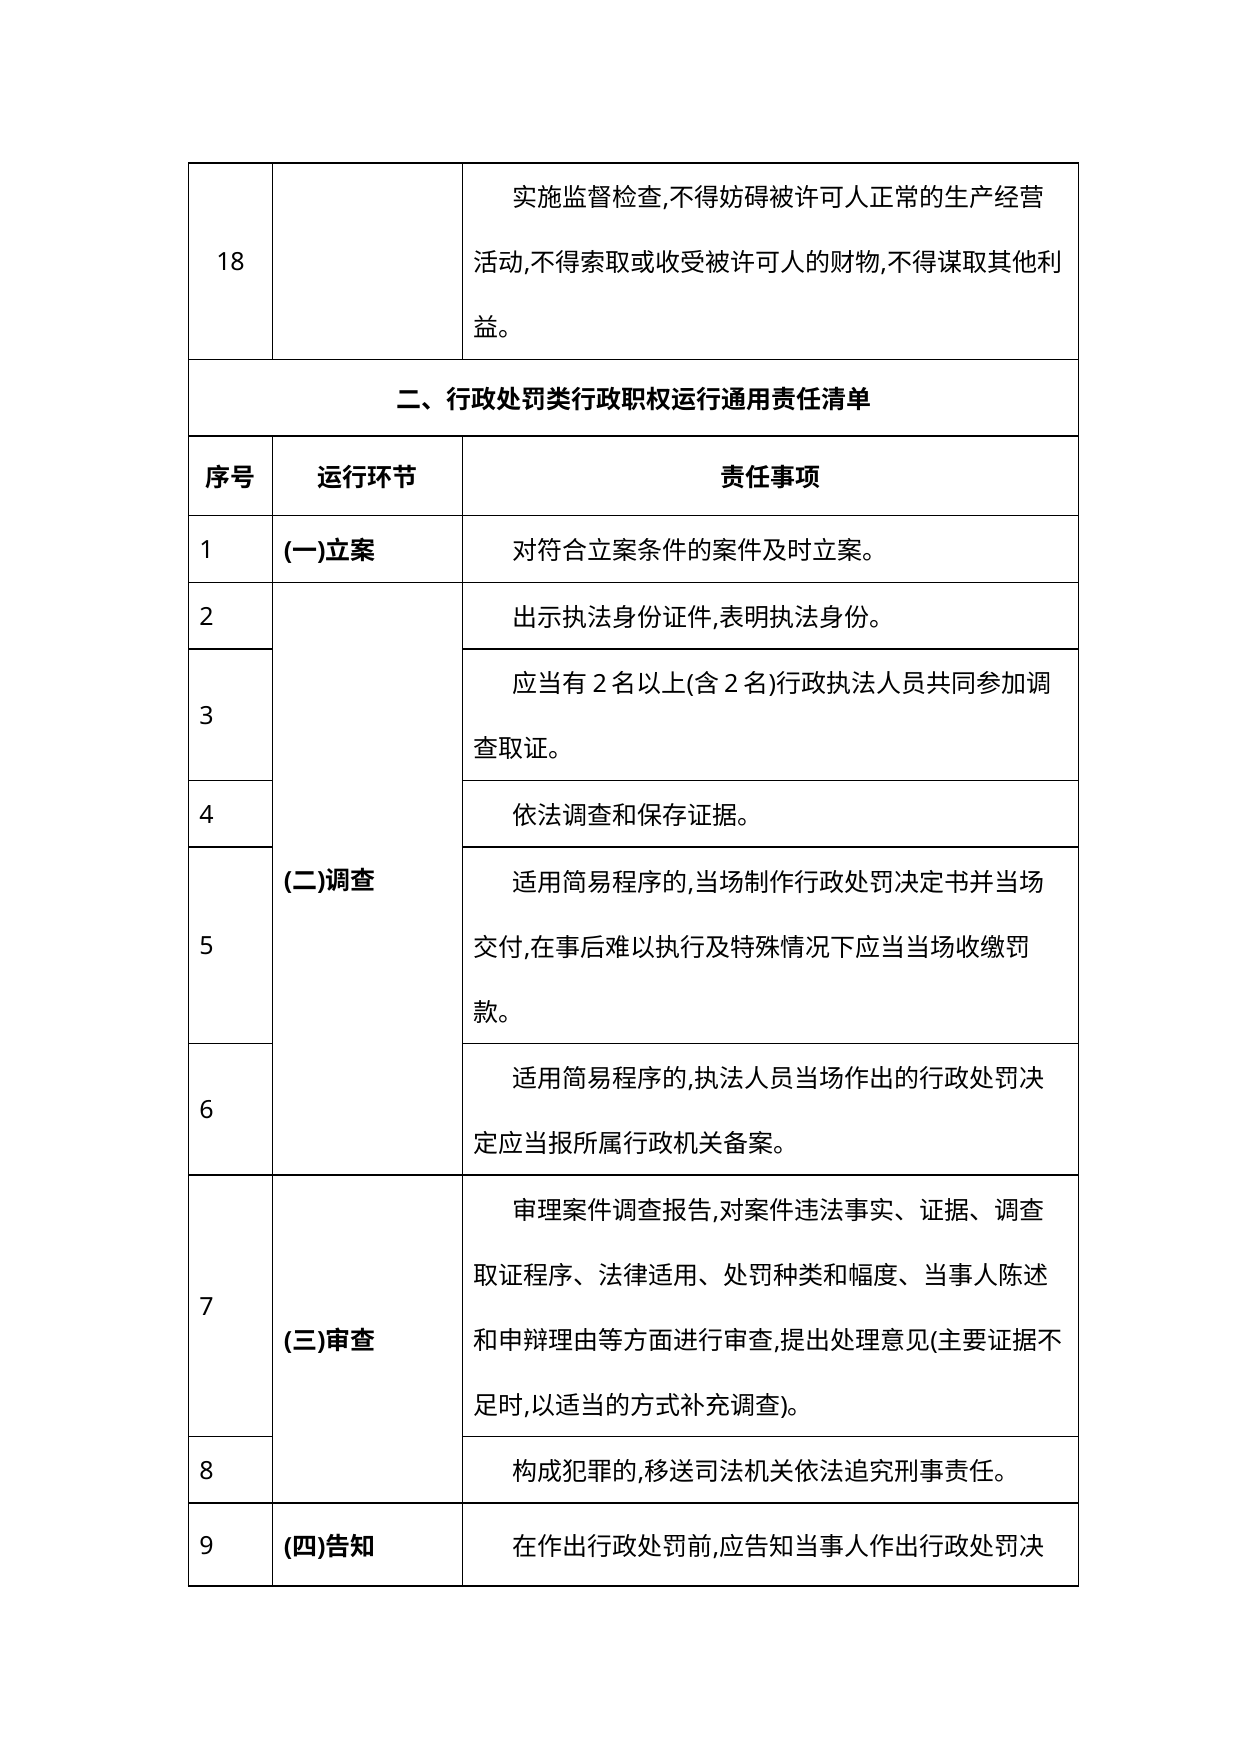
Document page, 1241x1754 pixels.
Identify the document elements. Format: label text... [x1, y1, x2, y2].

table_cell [463, 1504, 1078, 1585]
table_cell 应当有2名以上(含2名)行政执法人员共同参加调查取证。 [463, 650, 1078, 779]
table_cell 构成犯罪的,移送司法机关依法追究刑事责任。 [463, 1437, 1078, 1502]
table_cell 依法调查和保存证据。 [463, 781, 1078, 846]
table_cell (二)调查 [273, 583, 462, 1174]
table_cell 5 [189, 848, 272, 1043]
table_cell 9 [189, 1504, 272, 1585]
table_cell 出示执法身份证件,表明执法身份。 [463, 583, 1078, 648]
table_cell 7 [189, 1176, 272, 1436]
table_cell 4 [189, 781, 272, 846]
table_cell 审理案件调查报告,对案件违法事实、证据、调查取证程序、法律适用、处罚种类和幅度、当事人陈述和申辩理由等方面进行审查,提出处理意见(主要证据不足时,以适当的方式补充调查)。 [463, 1176, 1078, 1436]
table_cell 2 [189, 583, 272, 648]
table_cell 二、行政处罚类行政职权运行通用责任清单 [189, 360, 1078, 435]
table_cell 3 [189, 650, 272, 779]
table_cell (四)告知 [273, 1504, 462, 1585]
table_cell 18 [189, 164, 272, 358]
table_cell 运行环节 [273, 437, 462, 515]
table_cell 6 [189, 1044, 272, 1174]
table_cell 责任事项 [463, 437, 1078, 515]
table_cell 适用简易程序的,执法人员当场作出的行政处罚决定应当报所属行政机关备案。 [463, 1044, 1078, 1174]
table_cell 8 [189, 1437, 272, 1502]
table_cell 1 [189, 516, 272, 581]
table_cell (一)立案 [273, 516, 462, 581]
table_cell (三)审查 [273, 1176, 462, 1502]
table_cell 实施监督检查,不得妨碍被许可人正常的生产经营活动,不得索取或收受被许可人的财物,不得谋取其他利益。 [463, 164, 1078, 358]
table_cell 序号 [189, 437, 272, 515]
table_cell 适用简易程序的,当场制作行政处罚决定书并当场交付,在事后难以执行及特殊情况下应当当场收缴罚款。 [463, 848, 1078, 1043]
table_cell 对符合立案条件的案件及时立案。 [463, 516, 1078, 581]
